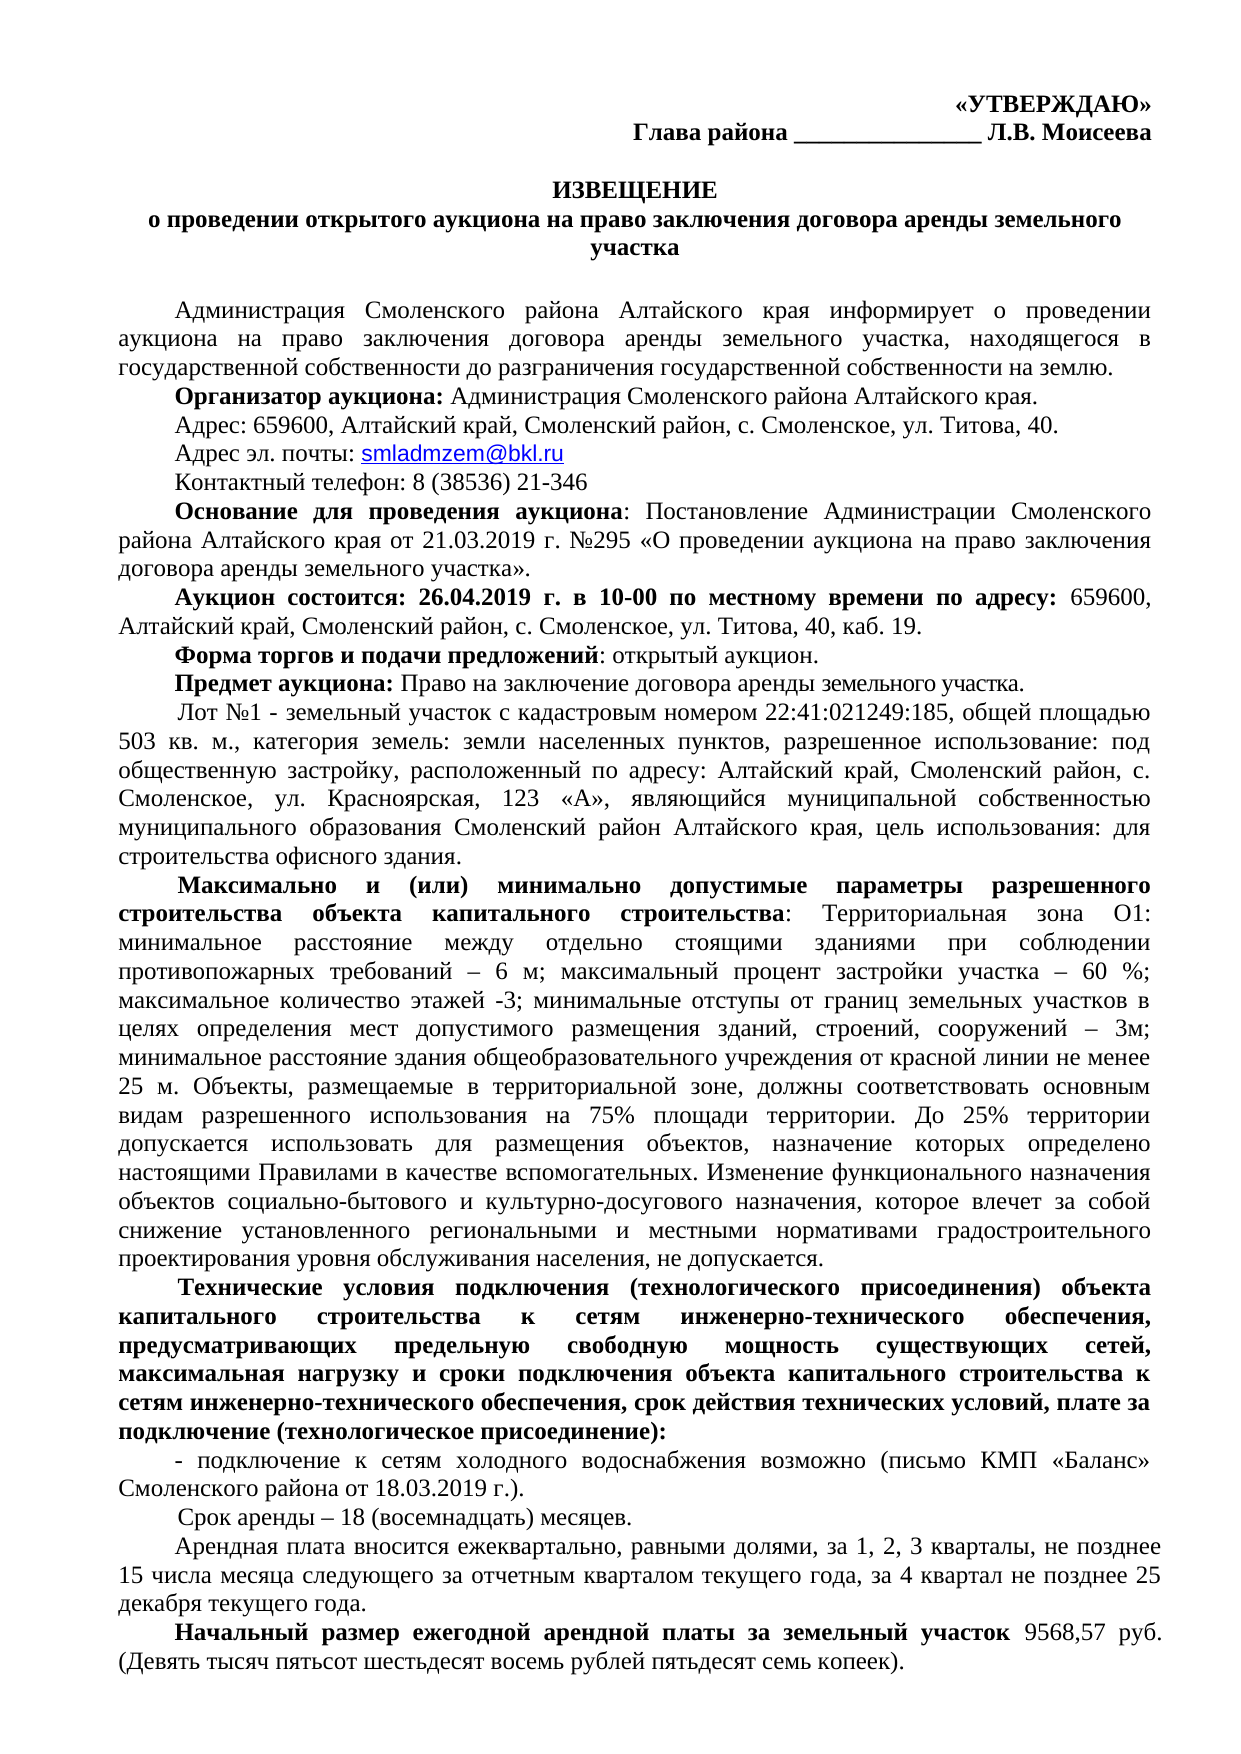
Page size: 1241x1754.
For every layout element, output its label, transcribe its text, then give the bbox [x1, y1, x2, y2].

text Адрес эл. почты: smladmzem@bkl.ru [118, 438, 1152, 467]
text Организатор аукциона: Администрация Смоленского района Алтайского края. [118, 381, 1152, 410]
text Начальный размер ежегодной арендной платы за земельный участок 9568,57 руб. (Девять тысяч пятьсот шестьдесят восемь рублей пятьдесят семь копеек). [118, 1617, 1162, 1675]
text Арендная плата вносится ежеквартально, равными долями, за 1, 2, 3 кварталы, не позднее 15 числа месяца следующего за отчетным кварталом текущего года, за 4 квартал не позднее 25 декабря текущего года. [118, 1531, 1162, 1617]
text Срок аренды – 18 (восемнадцать) месяцев. [118, 1502, 1152, 1531]
text Технические условия подключения (технологического присоединения) объекта капитального строительства к сетям инженерно-технического обеспечения, предусматривающих предельную свободную мощность существующих сетей, максимальная нагрузку и сроки подключения объекта капитального строительства к сетям инженерно-технического обеспечения, срок действия технических условий, плате за подключение (технологическое присоединение): [118, 1272, 1152, 1445]
text Аукцион состоится: 26.04.2019 г. в 10-00 по местному времени по адресу: 659600, Алтайский край, Смоленский район, с. Смоленское, ул. Титова, 40, каб. 19. [118, 582, 1152, 640]
text Форма торгов и подачи предложений: открытый аукцион. [118, 640, 1152, 668]
text Глава района _______________ Л.В. Моисеева [118, 117, 1152, 146]
text о проведении открытого аукциона на право заключения договора аренды земельного участка [118, 204, 1152, 261]
text - подключение к сетям холодного водоснабжения возможно (письмо КМП «Баланс» Смоленского района от 18.03.2019 г.). [118, 1445, 1152, 1502]
text ИЗВЕЩЕНИЕ [118, 175, 1152, 204]
text Адрес: 659600, Алтайский край, Смоленский район, с. Смоленское, ул. Титова, 40. [118, 410, 1152, 438]
text Предмет аукциона: Право на заключение договора аренды земельного участка. [118, 668, 1162, 697]
text Лот №1 - земельный участок с кадастровым номером 22:41:021249:185, общей площадью 503 кв. м., категория земель: земли населенных пунктов, разрешенное использование: под общественную застройку, расположенный по адресу: Алтайский край, Смоленский район, с. Смоленское, ул. Красноярская, 123 «А», являющийся муниципальной собственностью муниципального образования Смоленский район Алтайского края, цель использования: для строительства офисного здания. [118, 697, 1152, 870]
text «УТВЕРЖДАЮ» [118, 89, 1152, 117]
text Максимально и (или) минимально допустимые параметры разрешенного строительства объекта капитального строительства: Территориальная зона О1: минимальное расстояние между отдельно стоящими зданиями при соблюдении противопожарных требований – 6 м; максимальный процент застройки участка – 60 %; максимальное количество этажей -3; минимальные отступы от границ земельных участков в целях определения мест допустимого размещения зданий, строений, сооружений – 3м; минимальное расстояние здания общеобразовательного учреждения от красной линии не менее 25 м. Объекты, размещаемые в территориальной зоне, должны соответствовать основным видам разрешенного использования на 75% площади территории. До 25% территории допускается использовать для размещения объектов, назначение которых определено настоящими Правилами в качестве вспомогательных. Изменение функционального назначения объектов социально-бытового и культурно-досугового назначения, которое влечет за собой снижение установленного региональными и местными нормативами градостроительного проектирования уровня обслуживания населения, не допускается. [118, 870, 1152, 1272]
text Контактный телефон: 8 (38536) 21-346 [118, 467, 1152, 496]
text Администрация Смоленского района Алтайского края информирует о проведении аукциона на право заключения договора аренды земельного участка, находящегося в государственной собственности до разграничения государственной собственности на землю. [118, 295, 1152, 381]
text Основание для проведения аукциона: Постановление Администрации Смоленского района Алтайского края от 21.03.2019 г. №295 «О проведении аукциона на право заключения договора аренды земельного участка». [118, 496, 1152, 582]
